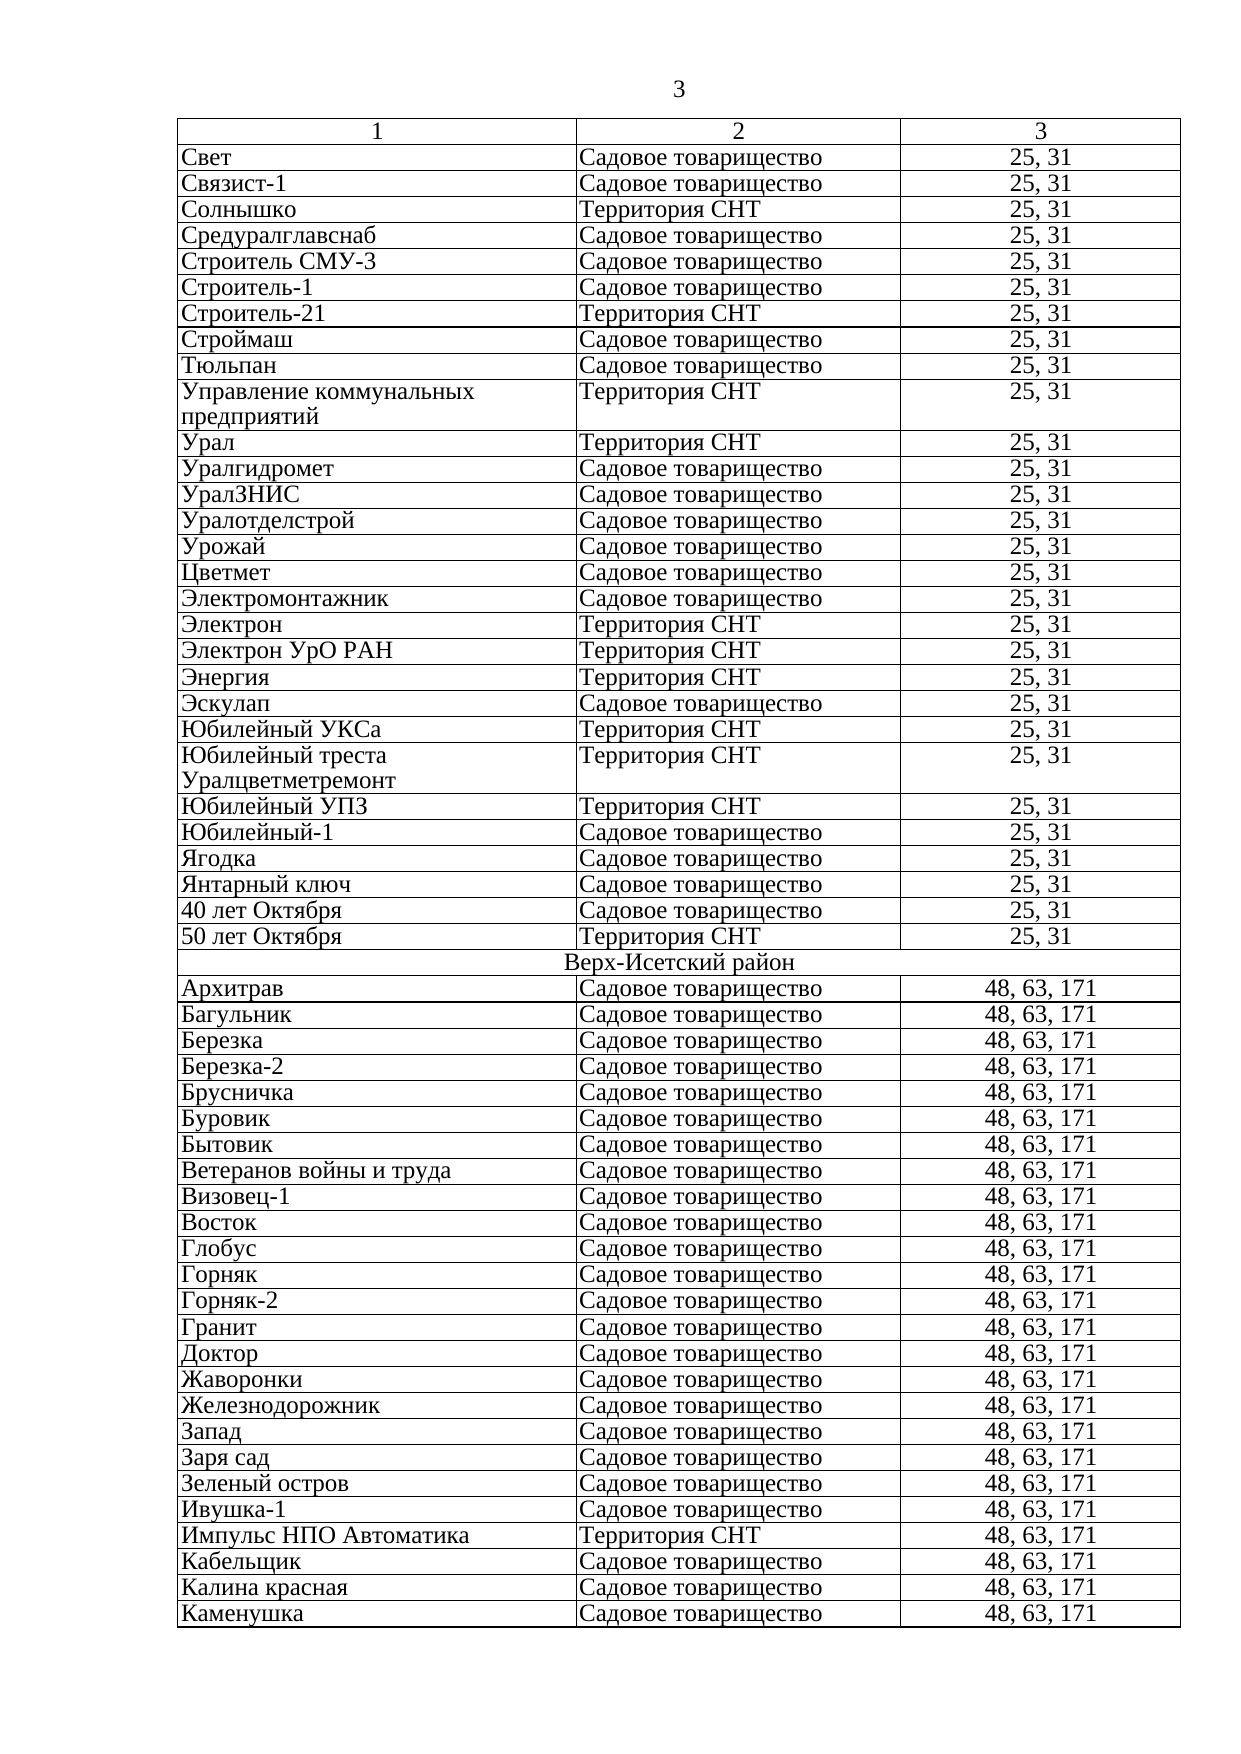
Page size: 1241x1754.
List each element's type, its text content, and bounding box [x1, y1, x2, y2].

table_cell Зеленый остров [178, 1471, 576, 1496]
table_cell Территория СНТ [577, 197, 900, 222]
table_cell 25, 31 [901, 509, 1180, 534]
table_cell 25, 31 [901, 354, 1180, 378]
table_cell 25, 31 [901, 457, 1180, 482]
table_cell Запад [178, 1419, 576, 1444]
table_cell 25, 31 [901, 275, 1180, 300]
table_cell Солнышко [178, 197, 576, 222]
table_cell Садовое товарищество [577, 1367, 900, 1392]
table_cell Садовое товарищество [577, 1445, 900, 1470]
table_cell 48, 63, 171 [901, 1601, 1180, 1626]
table_cell 48, 63, 171 [901, 1003, 1180, 1027]
table_cell Гранит [178, 1315, 576, 1340]
table_cell 25, 31 [901, 535, 1180, 560]
table_cell Импульс НПО Автоматика [178, 1523, 576, 1548]
table_cell Садовое товарищество [577, 1393, 900, 1418]
table_cell Доктор [178, 1341, 576, 1366]
table_cell Железнодорожник [178, 1393, 576, 1418]
table_cell Территория СНТ [577, 924, 900, 949]
table_cell Садовое товарищество [577, 483, 900, 508]
table_cell Садовое товарищество [577, 1601, 900, 1626]
table_cell Территория СНТ [577, 301, 900, 326]
table_cell Бытовик [178, 1133, 576, 1158]
table_cell 48, 63, 171 [901, 1367, 1180, 1392]
table_cell 48, 63, 171 [901, 1211, 1180, 1236]
table_cell 48, 63, 171 [901, 1575, 1180, 1600]
table_cell УралЗНИС [178, 483, 576, 508]
table_cell 25, 31 [901, 898, 1180, 923]
table_cell 48, 63, 171 [901, 1237, 1180, 1262]
table_cell Тюльпан [178, 354, 576, 378]
table_cell 25, 31 [901, 587, 1180, 612]
table_cell 48, 63, 171 [901, 1289, 1180, 1314]
table_cell Верх-Исетский район [178, 950, 1180, 975]
table_cell 48, 63, 171 [901, 1133, 1180, 1158]
table_cell Горняк [178, 1263, 576, 1288]
table_cell 48, 63, 171 [901, 1549, 1180, 1574]
table_cell Садовое товарищество [577, 1003, 900, 1027]
table_cell 25, 31 [901, 691, 1180, 716]
table_cell Садовое товарищество [577, 1185, 900, 1210]
table_cell Строитель-21 [178, 301, 576, 326]
table_cell Строитель-1 [178, 275, 576, 300]
table_cell Территория СНТ [577, 794, 900, 819]
table_cell 25, 31 [901, 561, 1180, 586]
table_cell Связист-1 [178, 171, 576, 196]
table_cell 48, 63, 171 [901, 1263, 1180, 1288]
table_cell Садовое товарищество [577, 457, 900, 482]
table_cell Садовое товарищество [577, 976, 900, 1001]
table_header 3 [901, 119, 1180, 144]
table_cell 25, 31 [901, 846, 1180, 871]
table_cell Строитель СМУ-3 [178, 249, 576, 274]
table_cell Брусничка [178, 1081, 576, 1106]
table_cell 48, 63, 171 [901, 1029, 1180, 1053]
table_cell 48, 63, 171 [901, 1419, 1180, 1444]
table_cell Электрон УрО РАН [178, 639, 576, 664]
table_cell Садовое товарищество [577, 145, 900, 170]
table_cell Садовое товарищество [577, 1289, 900, 1314]
table_cell Эскулап [178, 691, 576, 716]
table_cell Калина красная [178, 1575, 576, 1600]
table_cell Территория СНТ [577, 717, 900, 742]
table_cell 25, 31 [901, 483, 1180, 508]
table_cell Ветеранов войны и труда [178, 1159, 576, 1184]
table_cell 48, 63, 171 [901, 1523, 1180, 1548]
table_cell Глобус [178, 1237, 576, 1262]
table_cell Садовое товарищество [577, 171, 900, 196]
table_cell Березка [178, 1029, 576, 1053]
table_cell Ягодка [178, 846, 576, 871]
table_cell Садовое товарищество [577, 561, 900, 586]
table_cell Электромонтажник [178, 587, 576, 612]
table_cell 48, 63, 171 [901, 1471, 1180, 1496]
table_cell Садовое товарищество [577, 691, 900, 716]
table_cell Садовое товарищество [577, 275, 900, 300]
table_cell Юбилейный треста Уралцветметремонт [178, 743, 576, 793]
table_cell Свет [178, 145, 576, 170]
table_cell 48, 63, 171 [901, 1341, 1180, 1366]
table_cell Юбилейный УПЗ [178, 794, 576, 819]
table_cell Садовое товарищество [577, 1237, 900, 1262]
table_cell 25, 31 [901, 639, 1180, 664]
table_cell Садовое товарищество [577, 1029, 900, 1053]
table_cell 50 лет Октября [178, 924, 576, 949]
table_cell Электрон [178, 613, 576, 638]
table_cell Средуралглавснаб [178, 223, 576, 248]
table_cell 48, 63, 171 [901, 1315, 1180, 1340]
table_cell 25, 31 [901, 924, 1180, 949]
table_cell Садовое товарищество [577, 1497, 900, 1522]
table_cell Юбилейный УКСа [178, 717, 576, 742]
table_cell Садовое товарищество [577, 249, 900, 274]
table_cell Управление коммунальных предприятий [178, 380, 576, 429]
table_cell Заря сад [178, 1445, 576, 1470]
table_cell Садовое товарищество [577, 898, 900, 923]
table_cell Садовое товарищество [577, 820, 900, 845]
table_cell Кабельщик [178, 1549, 576, 1574]
table_cell Ивушка-1 [178, 1497, 576, 1522]
table_cell Садовое товарищество [577, 1263, 900, 1288]
table_cell Буровик [178, 1107, 576, 1132]
table_cell Садовое товарищество [577, 509, 900, 534]
table_cell Березка-2 [178, 1055, 576, 1079]
table_cell Территория СНТ [577, 639, 900, 664]
table_cell 25, 31 [901, 223, 1180, 248]
table_cell Садовое товарищество [577, 1341, 900, 1366]
table_cell 25, 31 [901, 794, 1180, 819]
table_cell Каменушка [178, 1601, 576, 1626]
table_cell 25, 31 [901, 431, 1180, 456]
table_cell Уралгидромет [178, 457, 576, 482]
table_cell Садовое товарищество [577, 1159, 900, 1184]
table_cell Юбилейный-1 [178, 820, 576, 845]
table_cell Территория СНТ [577, 613, 900, 638]
table_cell Садовое товарищество [577, 846, 900, 871]
table_cell Территория СНТ [577, 743, 900, 793]
table_cell Садовое товарищество [577, 1575, 900, 1600]
table_cell Садовое товарищество [577, 223, 900, 248]
table_cell Строймаш [178, 328, 576, 352]
table_cell 48, 63, 171 [901, 1393, 1180, 1418]
table_cell Территория СНТ [577, 431, 900, 456]
table_cell Садовое товарищество [577, 535, 900, 560]
table_cell 48, 63, 171 [901, 1081, 1180, 1106]
table_cell 25, 31 [901, 145, 1180, 170]
table_cell 48, 63, 171 [901, 1497, 1180, 1522]
table_cell Территория СНТ [577, 665, 900, 690]
table_cell Садовое товарищество [577, 1133, 900, 1158]
table_cell 48, 63, 171 [901, 976, 1180, 1001]
table_cell Садовое товарищество [577, 1419, 900, 1444]
table_cell Садовое товарищество [577, 1211, 900, 1236]
table_cell Уралотделстрой [178, 509, 576, 534]
table_cell 48, 63, 171 [901, 1445, 1180, 1470]
table_cell Садовое товарищество [577, 1055, 900, 1079]
table_cell 25, 31 [901, 249, 1180, 274]
table_cell Багульник [178, 1003, 576, 1027]
table_cell Восток [178, 1211, 576, 1236]
table_cell 25, 31 [901, 665, 1180, 690]
table_cell 40 лет Октября [178, 898, 576, 923]
table_cell 48, 63, 171 [901, 1159, 1180, 1184]
table_cell Урал [178, 431, 576, 456]
table_cell Садовое товарищество [577, 1081, 900, 1106]
table_cell Территория СНТ [577, 380, 900, 429]
table_cell Визовец-1 [178, 1185, 576, 1210]
table_cell 25, 31 [901, 328, 1180, 352]
table_cell Урожай [178, 535, 576, 560]
table_header 1 [178, 119, 576, 144]
table_cell Садовое товарищество [577, 328, 900, 352]
table_cell Жаворонки [178, 1367, 576, 1392]
table_cell Энергия [178, 665, 576, 690]
table_cell 25, 31 [901, 717, 1180, 742]
table_header 2 [577, 119, 900, 144]
table_cell Цветмет [178, 561, 576, 586]
table_cell 48, 63, 171 [901, 1055, 1180, 1079]
table_cell Территория СНТ [577, 1523, 900, 1548]
table_cell Янтарный ключ [178, 872, 576, 897]
table_cell 25, 31 [901, 820, 1180, 845]
table_cell Архитрав [178, 976, 576, 1001]
table_cell Садовое товарищество [577, 587, 900, 612]
table_cell 25, 31 [901, 613, 1180, 638]
table_cell 25, 31 [901, 743, 1180, 793]
table_cell 25, 31 [901, 301, 1180, 326]
table_cell 25, 31 [901, 197, 1180, 222]
table_cell 48, 63, 171 [901, 1107, 1180, 1132]
table_cell Садовое товарищество [577, 872, 900, 897]
table_cell 25, 31 [901, 872, 1180, 897]
table_cell Горняк-2 [178, 1289, 576, 1314]
table_cell Садовое товарищество [577, 1471, 900, 1496]
table_cell 48, 63, 171 [901, 1185, 1180, 1210]
table_cell 25, 31 [901, 380, 1180, 429]
table_cell Садовое товарищество [577, 1315, 900, 1340]
table_cell 25, 31 [901, 171, 1180, 196]
table_cell Садовое товарищество [577, 1107, 900, 1132]
table_cell Садовое товарищество [577, 354, 900, 378]
table_cell Садовое товарищество [577, 1549, 900, 1574]
